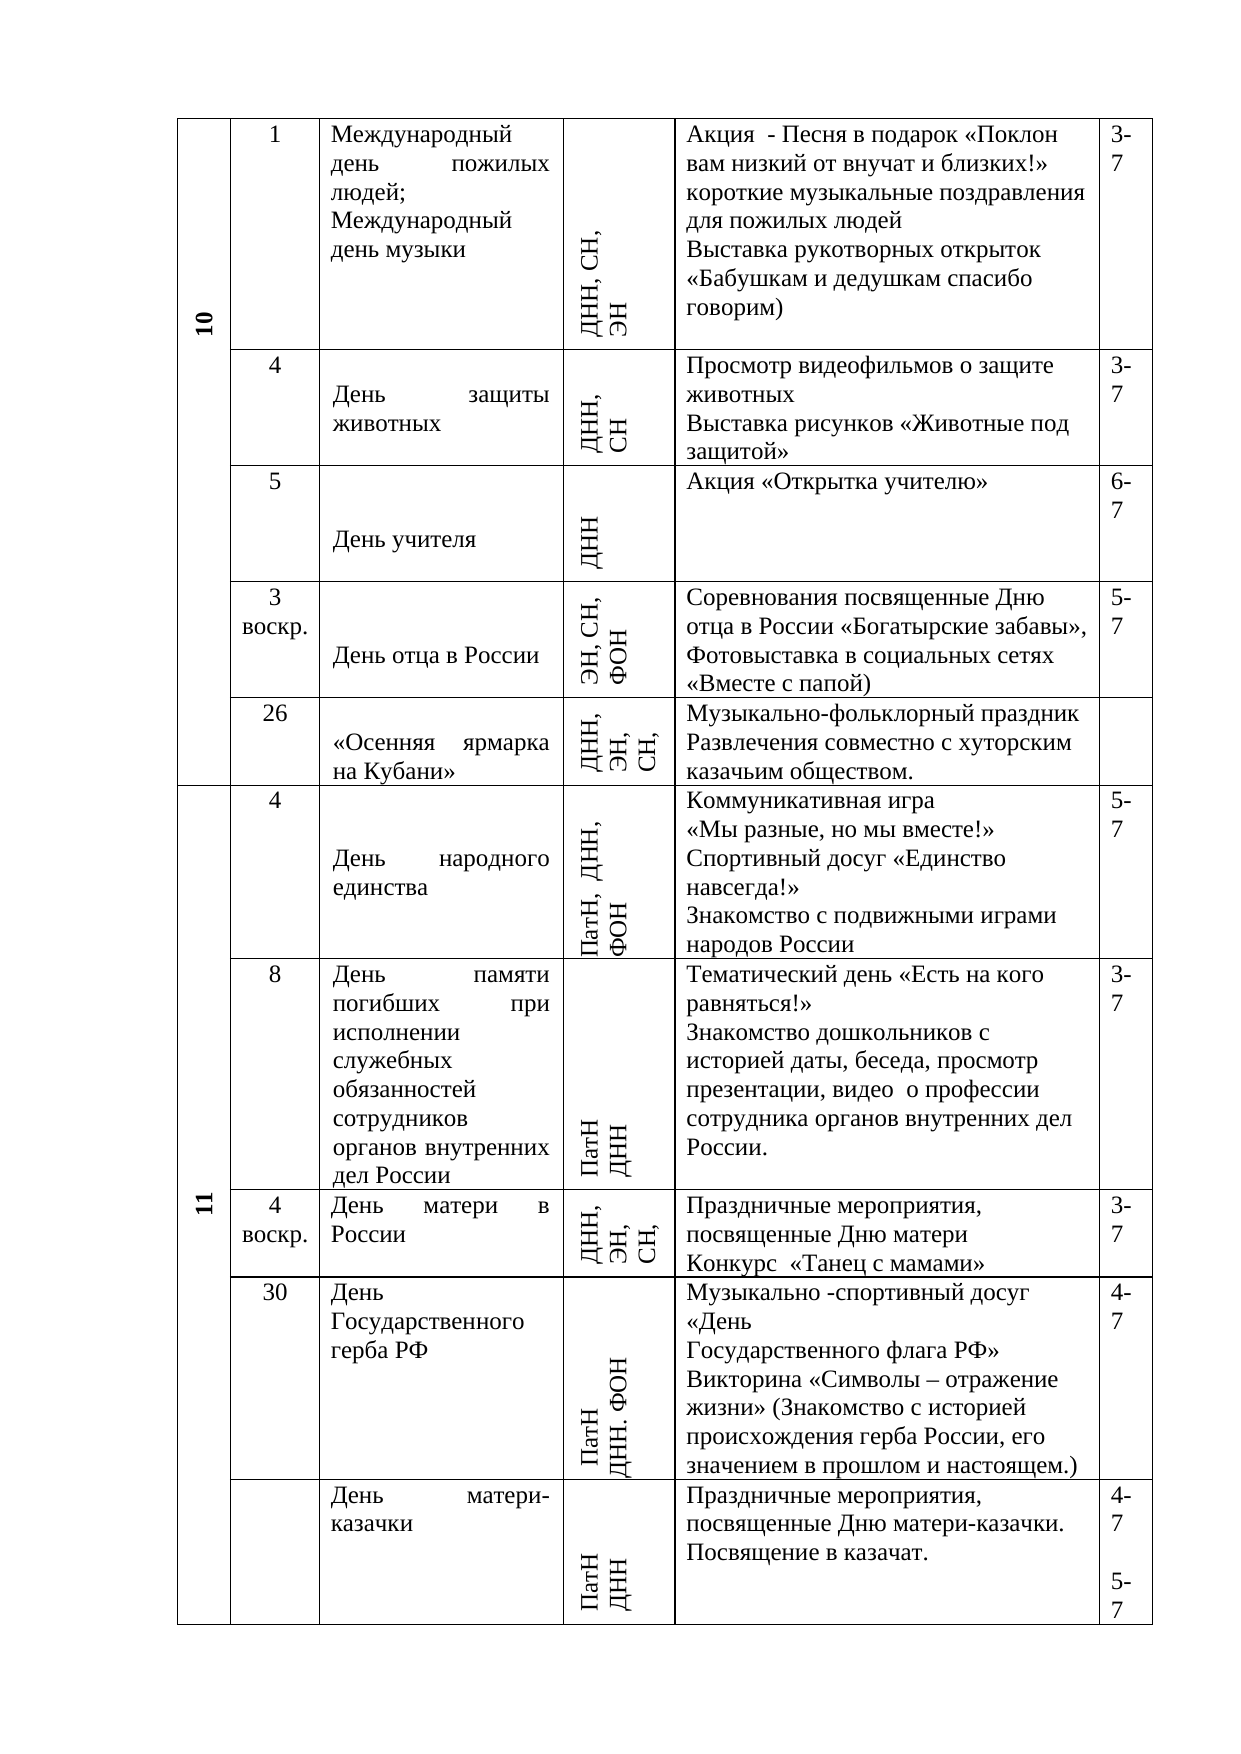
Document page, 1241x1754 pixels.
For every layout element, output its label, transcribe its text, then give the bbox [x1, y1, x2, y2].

table_cell День Государственного герба РФ [320, 1278, 563, 1479]
table_cell ПатН, ДНН, ФОН [564, 786, 674, 958]
table_cell День народного единства [320, 786, 563, 958]
table_cell ДНН, СН, ЭН [564, 119, 674, 349]
table_cell ПатН ДНН [564, 959, 674, 1189]
table_cell Праздничные мероприятия, посвященные Дню матери Конкурс «Танец с мамами» [676, 1190, 1099, 1276]
table_cell 8 [231, 959, 319, 1189]
table_cell Музыкально -спортивный досуг «День Государственного флага РФ» Викторина «Символы – отражение жизни» (Знакомство с историей происхождения герба России, его значением в прошлом и настоящем.) [676, 1278, 1099, 1479]
table_cell 5-7 [1100, 786, 1152, 958]
table_cell Акция - Песня в подарок «Поклон вам низкий от внучат и близких!» короткие музыкальные поздравления для пожилых людей Выставка рукотворных открыток «Бабушкам и дедушкам спасибо говорим) [676, 119, 1099, 349]
table_cell ДНН, СН [564, 350, 674, 465]
table_cell ДНН [564, 466, 674, 581]
table_cell 1 [231, 119, 319, 349]
table_cell ПатН ДНН. ФОН [564, 1278, 674, 1479]
table_cell День матери в России [320, 1190, 563, 1276]
table_cell 10 [178, 119, 230, 784]
table_cell 4-7 5-7 [1100, 1480, 1152, 1623]
table_cell День защиты животных [320, 350, 563, 465]
table_cell 4 воскр. [231, 1190, 319, 1276]
table_cell ДНН, ЭН, СН, [564, 1190, 674, 1276]
table_cell День отца в России [320, 582, 563, 697]
table_cell 6-7 [1100, 466, 1152, 581]
table_cell 5-7 [1100, 582, 1152, 697]
table_cell Международный день пожилых людей; Международный день музыки [320, 119, 563, 349]
table_cell Тематический день «Есть на кого равняться!» Знакомство дошкольников с историей даты, беседа, просмотр презентации, видео о профессии сотрудника органов внутренних дел России. [676, 959, 1099, 1189]
table_cell 11 [178, 786, 230, 1623]
table_cell [231, 1480, 319, 1623]
table_cell [1100, 698, 1152, 784]
table_cell Акция «Открытка учителю» [676, 466, 1099, 581]
table_cell 30 [231, 1278, 319, 1479]
table_cell Праздничные мероприятия, посвященные Дню матери-казачки. Посвящение в казачат. [676, 1480, 1099, 1623]
table_cell ЭН, СН, ФОН [564, 582, 674, 697]
table_cell ПатН ДНН [564, 1480, 674, 1623]
table_cell Просмотр видеофильмов о защите животных Выставка рисунков «Животные под защитой» [676, 350, 1099, 465]
table_cell 3-7 [1100, 119, 1152, 349]
table_cell День матери-казачки [320, 1480, 563, 1623]
table_cell Соревнования посвященные Дню отца в России «Богатырские забавы», Фотовыставка в социальных сетях «Вместе с папой) [676, 582, 1099, 697]
table_cell День памяти погибших при исполнении служебных обязанностей сотрудников органов внутренних дел России [320, 959, 563, 1189]
table_cell «Осенняя ярмарка на Кубани» [320, 698, 563, 784]
table_cell День учителя [320, 466, 563, 581]
table_cell 4-7 [1100, 1278, 1152, 1479]
table_cell 3-7 [1100, 350, 1152, 465]
table_cell 5 [231, 466, 319, 581]
table_cell 3-7 [1100, 959, 1152, 1189]
table_cell Музыкально-фольклорный праздник Развлечения совместно с хуторским казачьим обществом. [676, 698, 1099, 784]
table_cell 4 [231, 350, 319, 465]
table_cell Коммуникативная игра «Мы разные, но мы вместе!» Спортивный досуг «Единство навсегда!» Знакомство с подвижными играми народов России [676, 786, 1099, 958]
table_cell 3 воскр. [231, 582, 319, 697]
table_cell 26 [231, 698, 319, 784]
table_cell 3-7 [1100, 1190, 1152, 1276]
table_cell ДНН, ЭН, СН, [564, 698, 674, 784]
table_cell 4 [231, 786, 319, 958]
